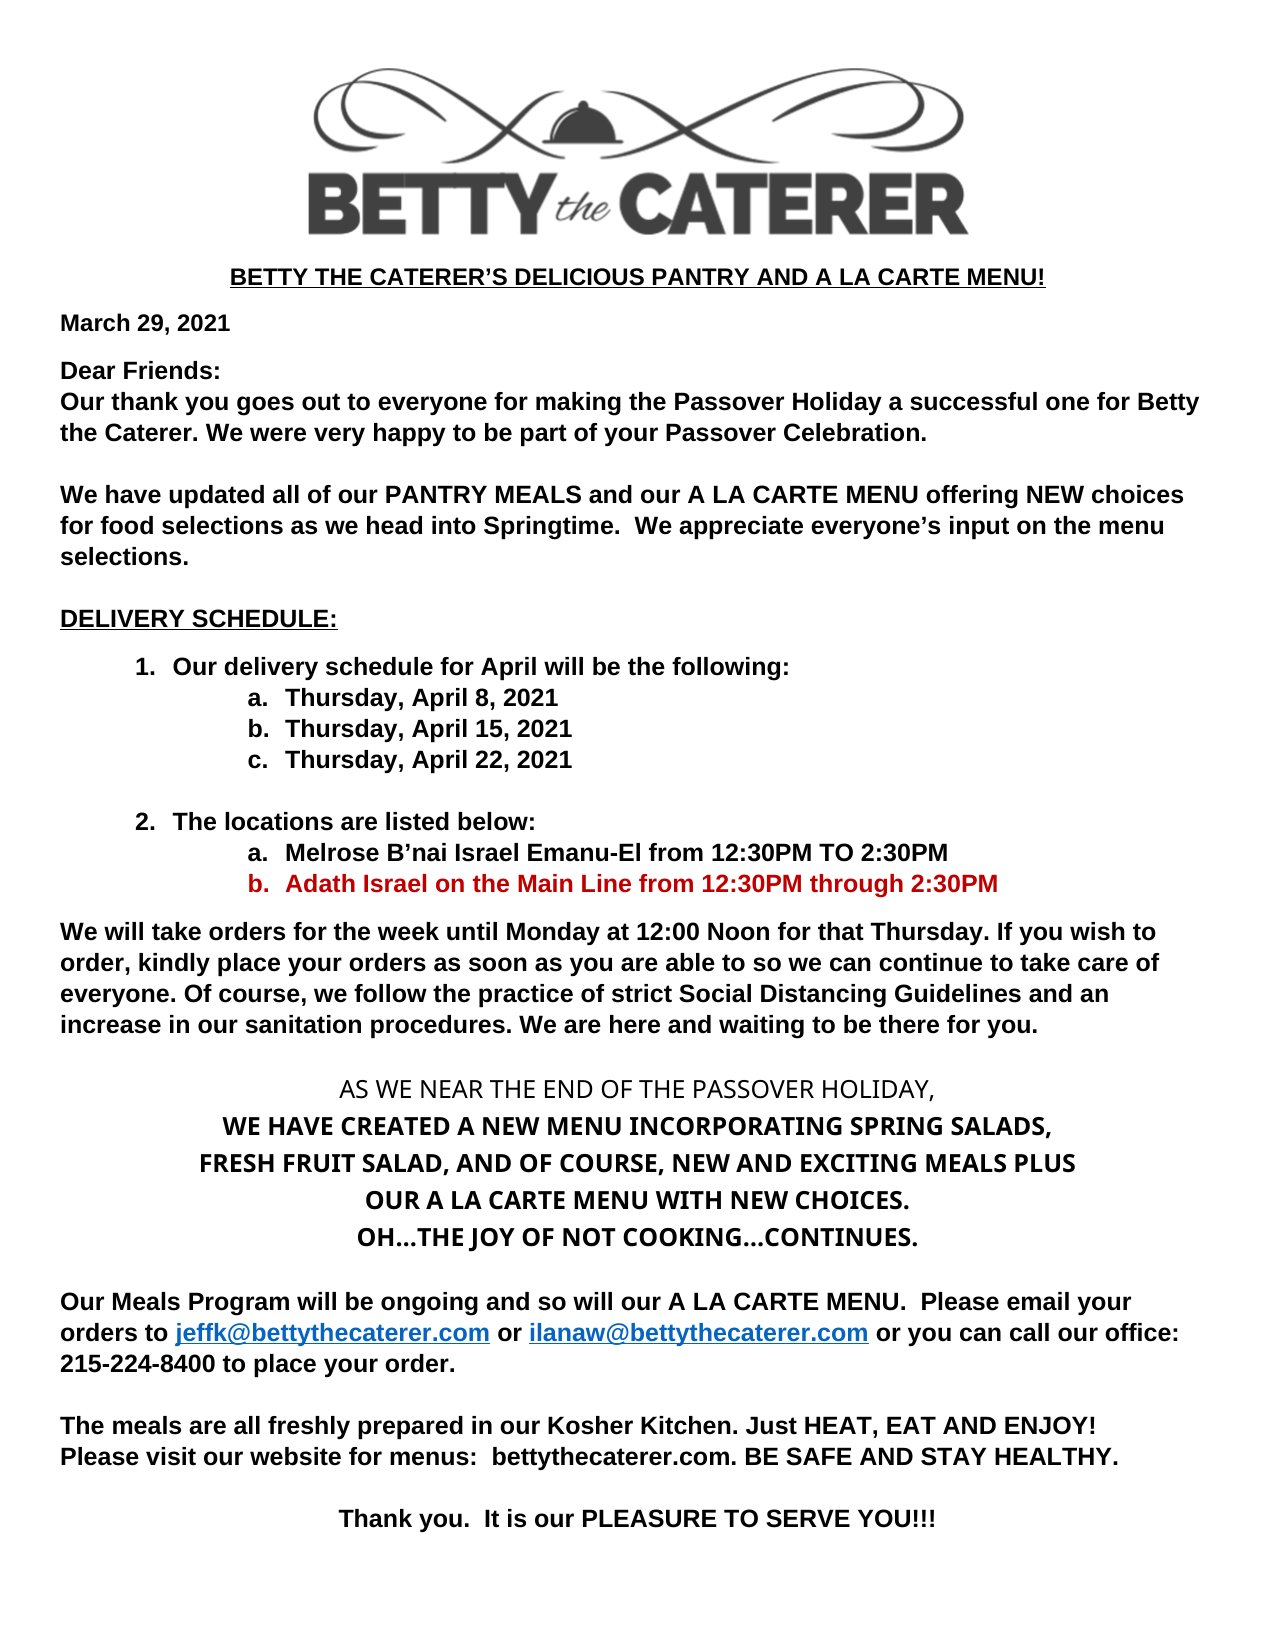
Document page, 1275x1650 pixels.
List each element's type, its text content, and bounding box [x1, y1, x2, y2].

text Our thank you goes out to everyone for making the Passover Holiday a successful one for Betty the Caterer. We were very happy to be part of your Passover Celebration. [60, 387, 1215, 447]
text BETTY THE CATERER’S DELICIOUS PANTRY AND A LA CARTE MENU! [60, 263, 1215, 291]
picture [298, 60, 978, 244]
list Thursday, April 15, 2021 [247, 714, 1215, 743]
text FRESH FRUIT SALAD, AND OF COURSE, NEW AND EXCITING MEALS PLUS [60, 1146, 1215, 1180]
list The locations are listed below: [135, 807, 1215, 836]
text The meals are all freshly prepared in our Kosher Kitchen. Just HEAT, EAT AND ENJOY! [60, 1411, 1215, 1440]
text March 29, 2021 [60, 309, 1215, 337]
text Dear Friends: [60, 356, 1215, 384]
text OH…THE JOY OF NOT COOKING…CONTINUES. [60, 1219, 1215, 1253]
list Melrose B’nai Israel Emanu-El from 12:30PM TO 2:30PM [247, 838, 1215, 867]
text Thank you. It is our PLEASURE TO SERVE YOU!!! [60, 1504, 1215, 1533]
list Adath Israel on the Main Line from 12:30PM through 2:30PM [247, 869, 1215, 898]
list Our delivery schedule for April will be the following: [135, 652, 1215, 681]
text DELIVERY SCHEDULE: [60, 604, 1215, 633]
text We have updated all of our PANTRY MEALS and our A LA CARTE MENU offering NEW choices for food selections as we head into Springtime. We appreciate everyone’s input on the menu selections. [60, 480, 1215, 571]
list Thursday, April 22, 2021 [247, 745, 1215, 774]
text WE HAVE CREATED A NEW MENU INCORPORATING SPRING SALADS, [60, 1109, 1215, 1143]
text Our Meals Program will be ongoing and so will our A LA CARTE MENU. Please email your orders to jeffk@bettythecaterer.com or ilanaw@bettythecaterer.com or you can call our office: [60, 1287, 1215, 1347]
text 215-224-8400 to place your order. [60, 1349, 1215, 1378]
text AS WE NEAR THE END OF THE PASSOVER HOLIDAY, [60, 1072, 1215, 1106]
list Thursday, April 8, 2021 [247, 683, 1215, 712]
text We will take orders for the week until Monday at 12:00 Noon for that Thursday. If you wish to order, kindly place your orders as soon as you are able to so we can continue to take care of everyone. Of course, we follow the practice of strict Social Distancing Guidelines and an increase in our sanitation procedures. We are here and waiting to be there for you. [60, 917, 1215, 1039]
text Please visit our website for menus: bettythecaterer.com. BE SAFE AND STAY HEALTHY. [60, 1442, 1215, 1471]
text OUR A LA CARTE MENU WITH NEW CHOICES. [60, 1182, 1215, 1216]
